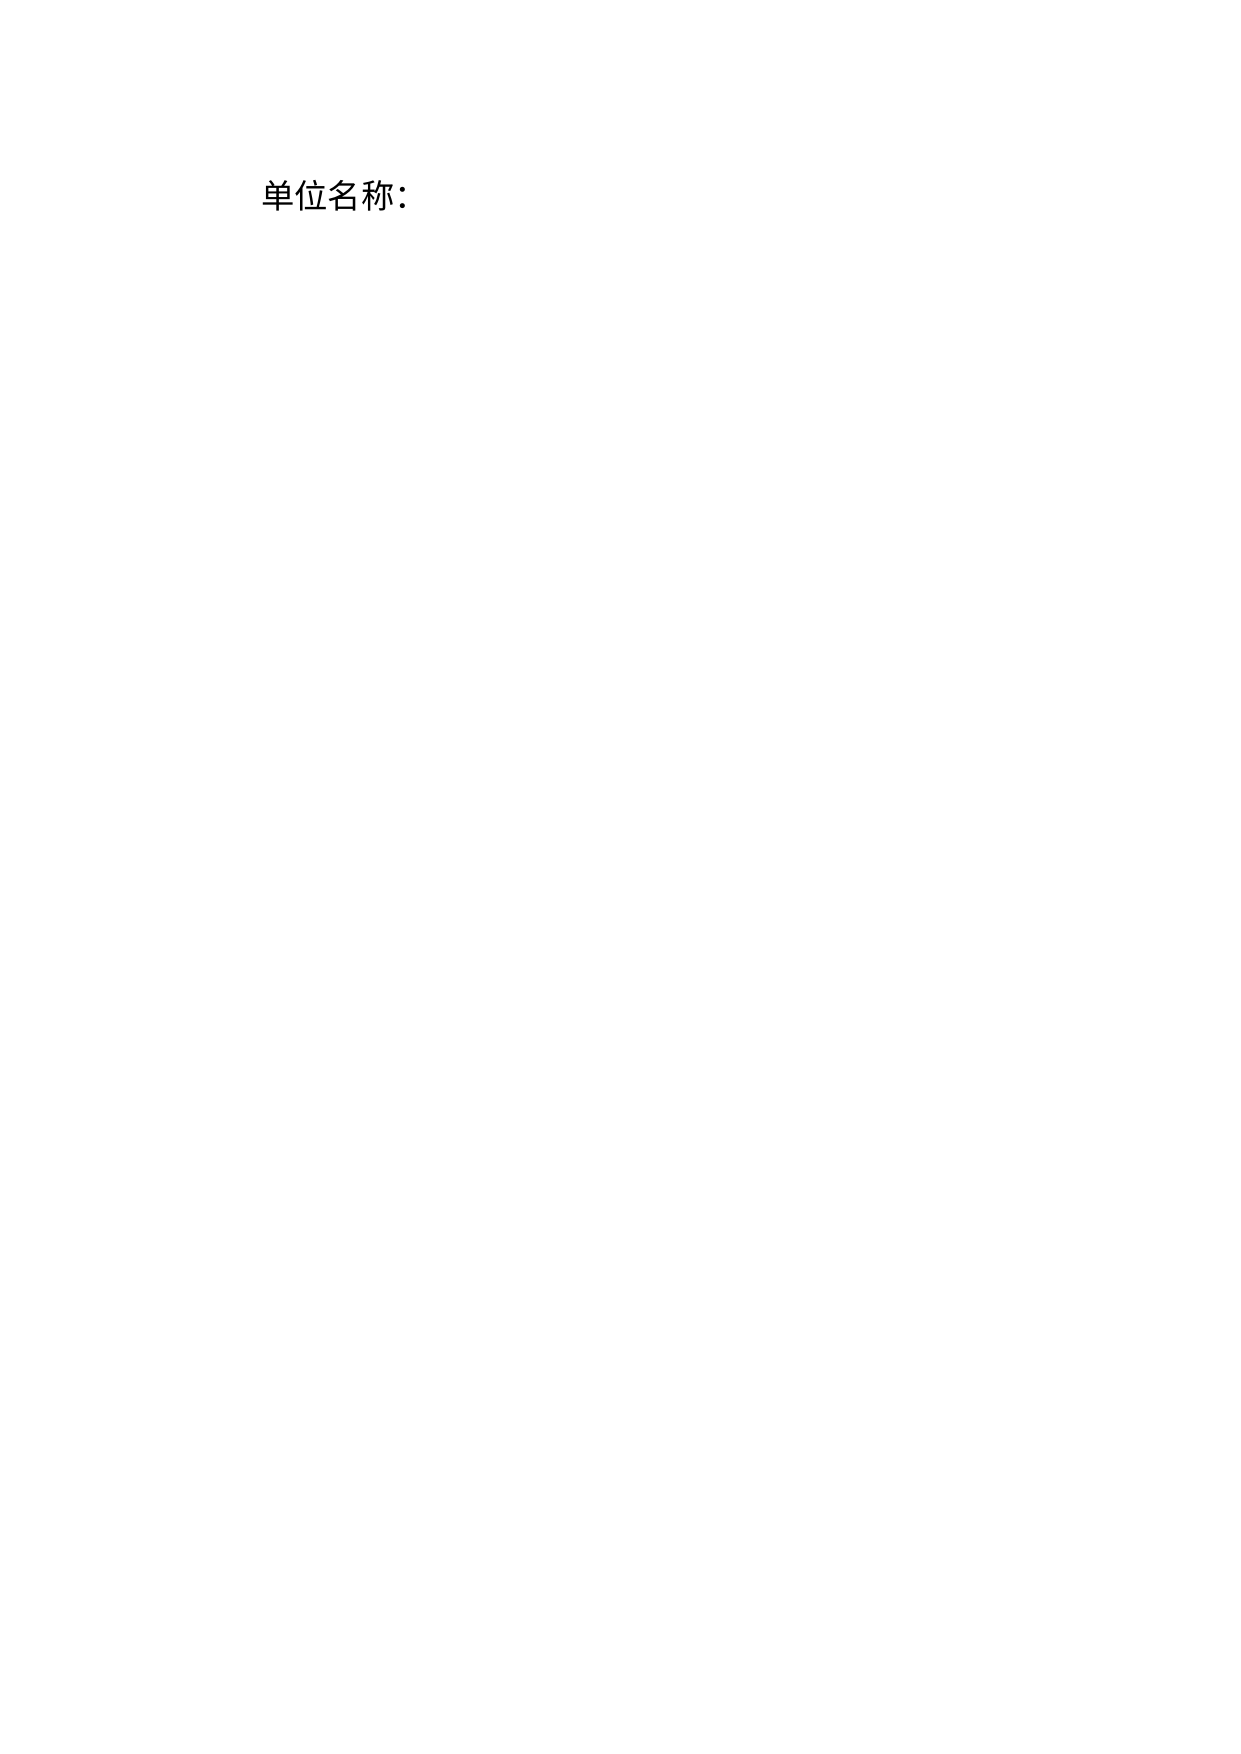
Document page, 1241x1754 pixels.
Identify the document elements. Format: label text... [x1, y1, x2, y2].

text 单位名称： [261, 162, 1053, 227]
